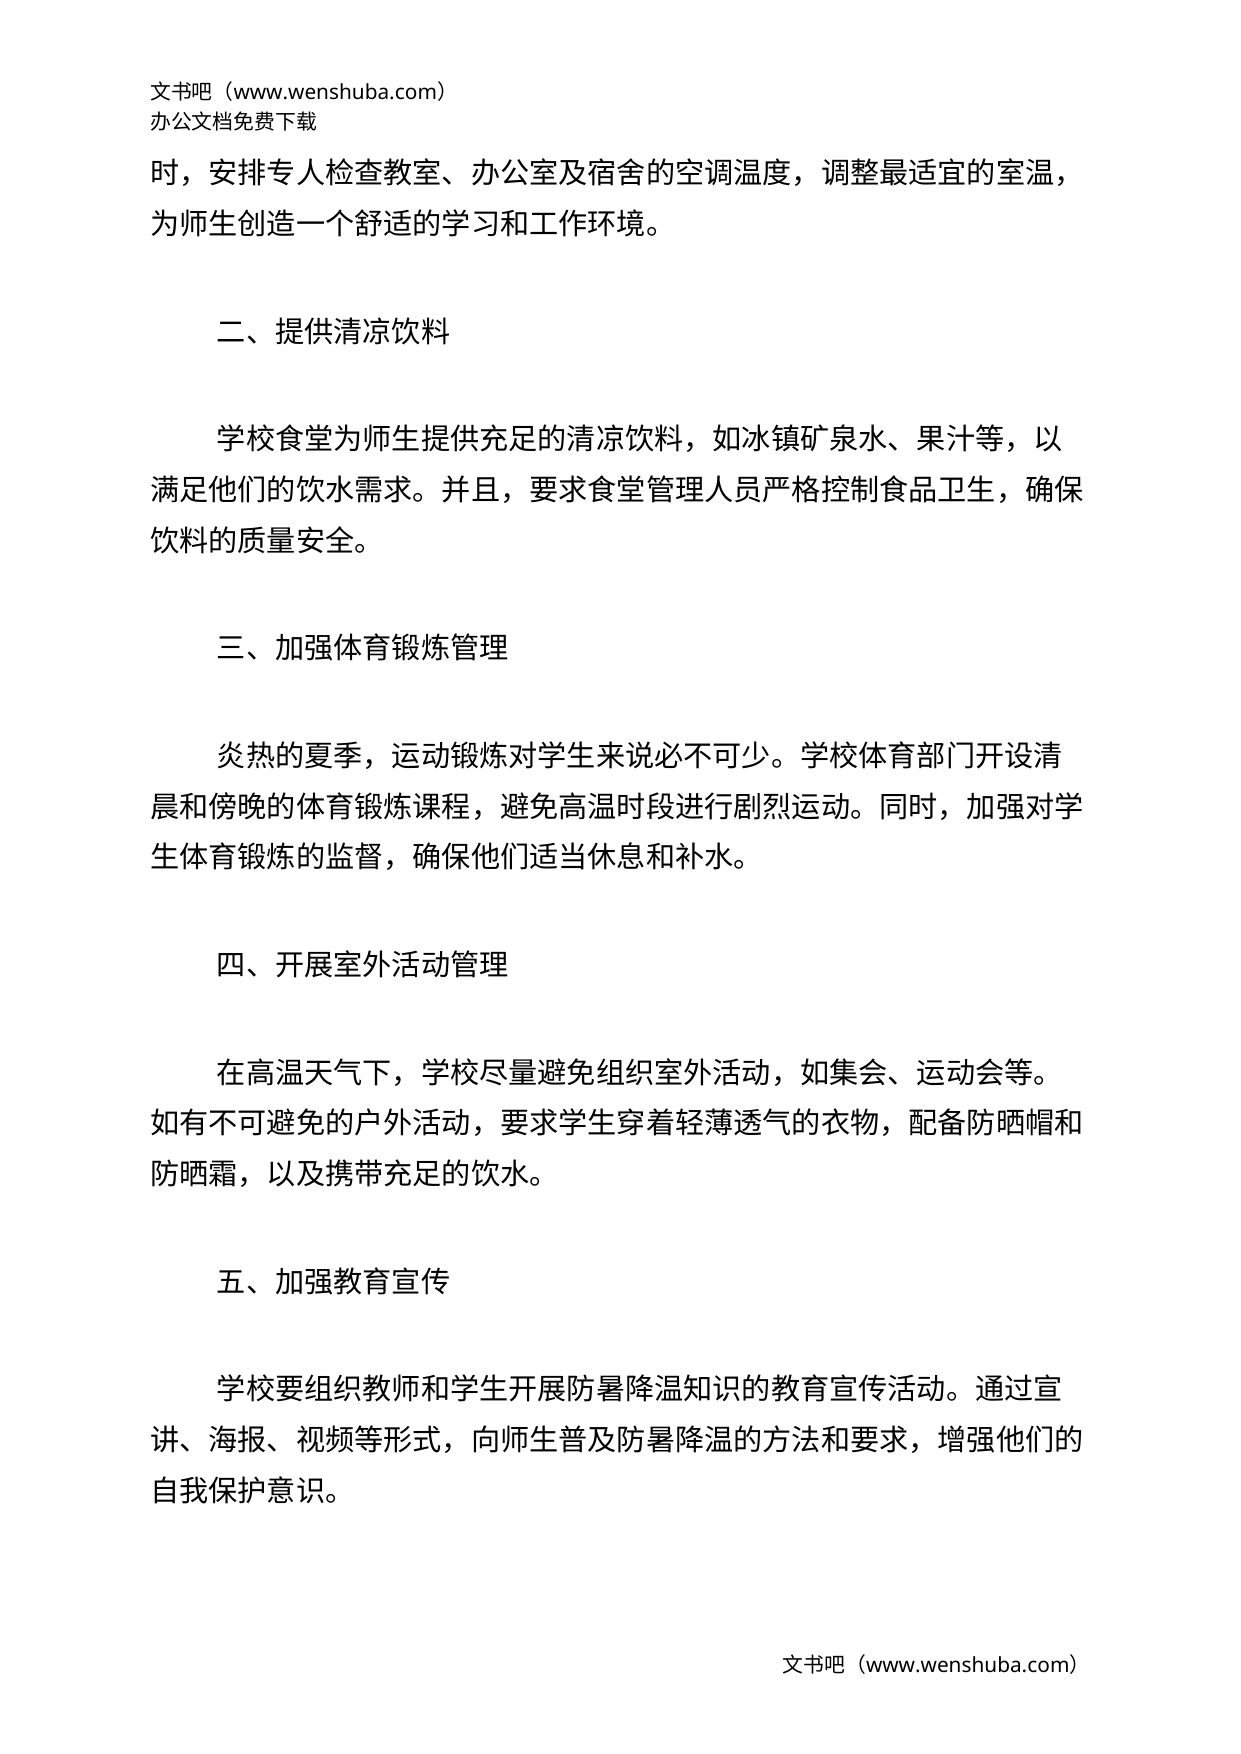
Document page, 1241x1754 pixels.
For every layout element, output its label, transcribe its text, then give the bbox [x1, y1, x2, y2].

text 五、加强教育宣传 [150, 1258, 1090, 1301]
text 在高温天气下，学校尽量避免组织室外活动，如集会、运动会等。如有不可避免的户外活动，要求学生穿着轻薄透气的衣物，配备防晒帽和防晒霜，以及携带充足的饮水。 [150, 1049, 1090, 1193]
text 学校食堂为师生提供充足的清凉饮料，如冰镇矿泉水、果汁等，以满足他们的饮水需求。并且，要求食堂管理人员严格控制食品卫生，确保饮料的质量安全。 [150, 416, 1090, 560]
text 四、开展室外活动管理 [150, 942, 1090, 984]
text 炎热的夏季，运动锻炼对学生来说必不可少。学校体育部门开设清晨和傍晚的体育锻炼课程，避免高温时段进行剧烈运动。同时，加强对学生体育锻炼的监督，确保他们适当休息和补水。 [150, 733, 1090, 876]
text 学校要组织教师和学生开展防暑降温知识的教育宣传活动。通过宣讲、海报、视频等形式，向师生普及防暑降温的方法和要求，增强他们的自我保护意识。 [150, 1366, 1090, 1510]
text 三、加强体育锻炼管理 [150, 625, 1090, 667]
text 二、提供清凉饮料 [150, 308, 1090, 351]
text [150, 150, 1090, 243]
